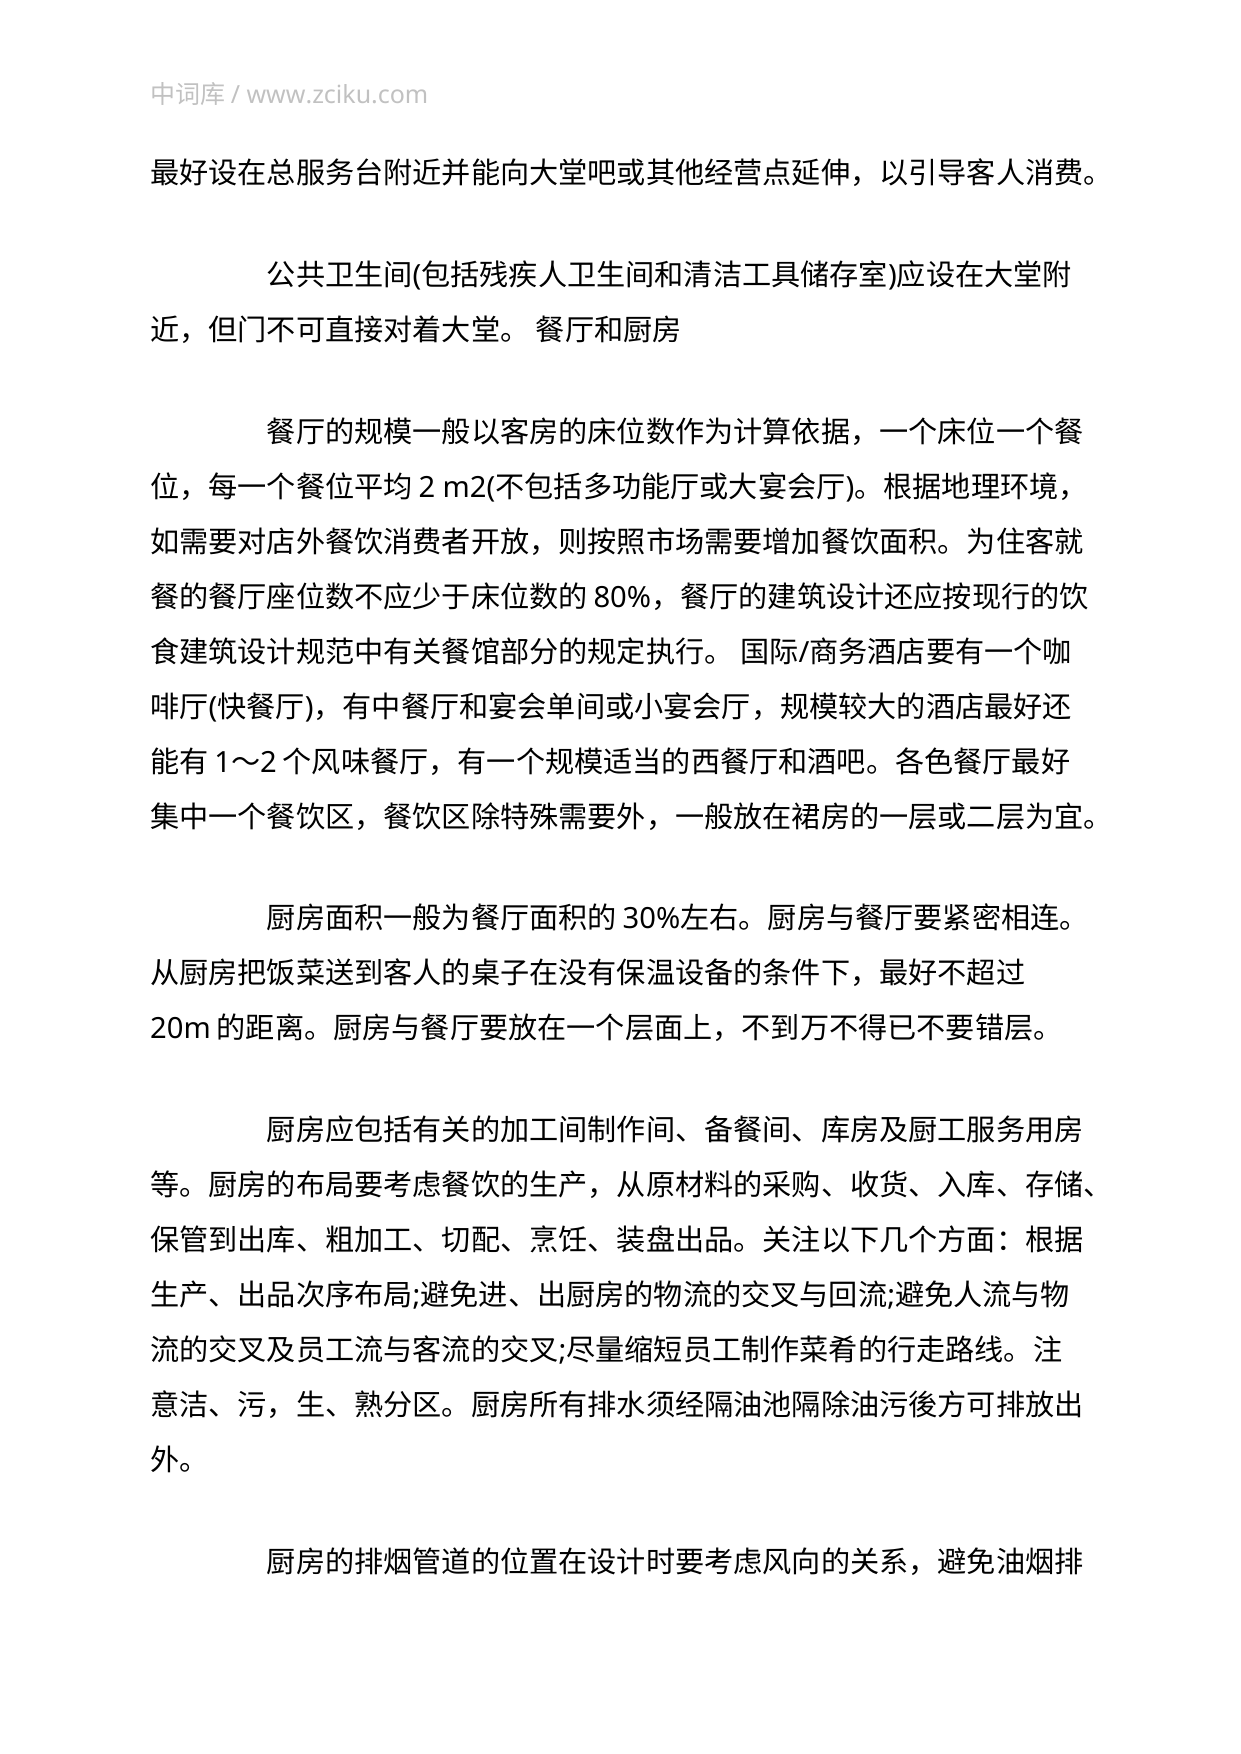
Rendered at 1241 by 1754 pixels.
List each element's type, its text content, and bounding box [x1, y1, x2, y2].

text 公共卫生间(包括残疾人卫生间和清洁工具储存室)应设在大堂附近，但门不可直接对着大堂。 餐厅和厨房 [150, 252, 1090, 349]
text 餐厅的规模一般以客房的床位数作为计算依据，一个床位一个餐位，每一个餐位平均2 m2(不包括多功能厅或大宴会厅)。根据地理环境，如需要对店外餐饮消费者开放，则按照市场需要增加餐饮面积。为住客就餐的餐厅座位数不应少于床位数的80%，餐厅的建筑设计还应按现行的饮食建筑设计规范中有关餐馆部分的规定执行。 国际/商务酒店要有一个咖啡厅(快餐厅)，有中餐厅和宴会单间或小宴会厅，规模较大的酒店最好还能有1～2个风味餐厅，有一个规模适当的西餐厅和酒吧。各色餐厅最好集中一个餐饮区，餐饮区除特殊需要外，一般放在裙房的一层或二层为宜。 [150, 408, 1090, 836]
text 厨房面积一般为餐厅面积的30%左右。厨房与餐厅要紧密相连。从厨房把饭菜送到客人的桌子在没有保温设备的条件下，最好不超过20m的距离。厨房与餐厅要放在一个层面上，不到万不得已不要错层。 [150, 895, 1090, 1047]
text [150, 150, 1090, 192]
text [150, 1538, 1090, 1581]
text 厨房应包括有关的加工间制作间、备餐间、库房及厨工服务用房等。厨房的布局要考虑餐饮的生产，从原材料的采购、收货、入库、存储、保管到出库、粗加工、切配、烹饪、装盘出品。关注以下几个方面：根据生产、出品次序布局;避免进、出厨房的物流的交叉与回流;避免人流与物流的交叉及员工流与客流的交叉;尽量缩短员工制作菜肴的行走路线。注意洁、污，生、熟分区。厨房所有排水须经隔油池隔除油污後方可排放出外。 [150, 1107, 1090, 1479]
